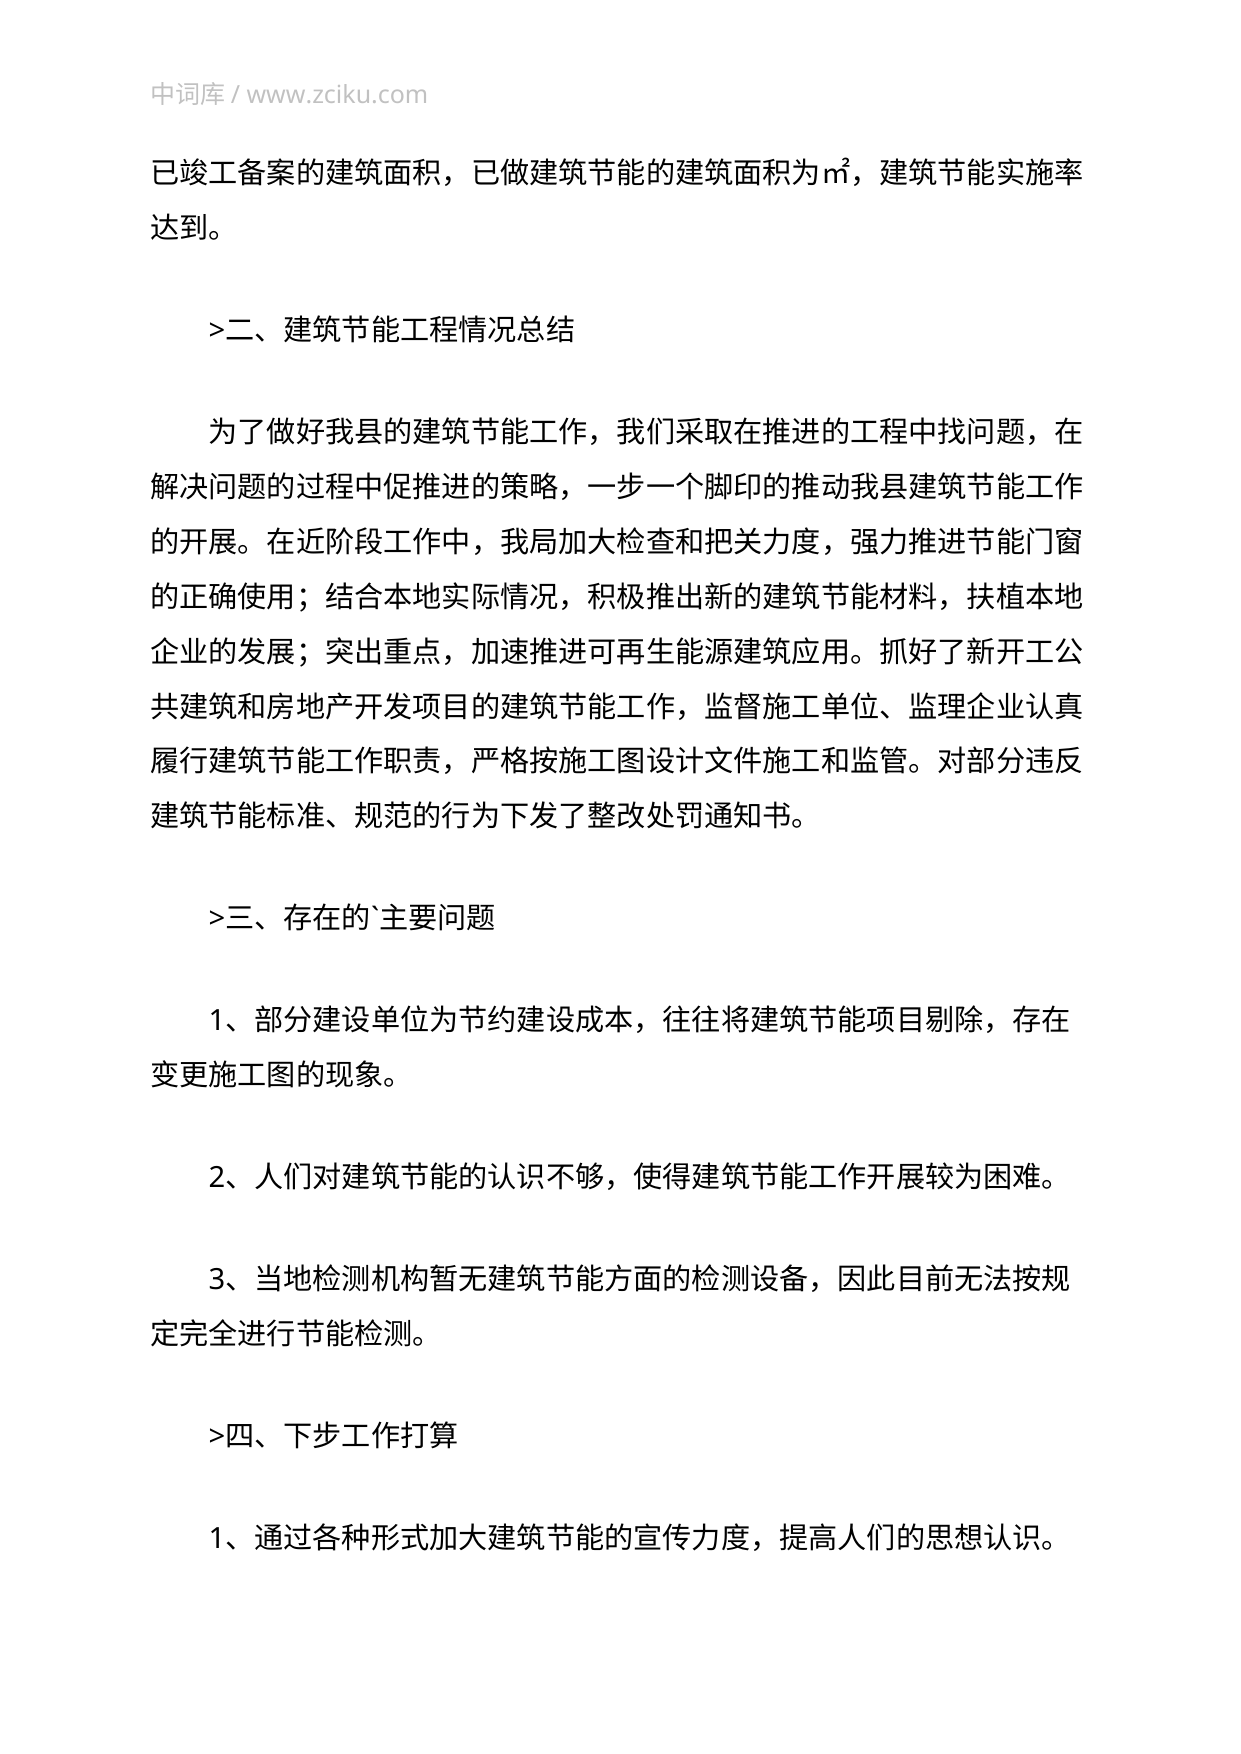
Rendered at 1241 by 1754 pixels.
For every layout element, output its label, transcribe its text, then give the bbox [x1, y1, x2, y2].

text 1、通过各种形式加大建筑节能的宣传力度，提高人们的思想认识。 [150, 1514, 1090, 1557]
text 3、当地检测机构暂无建筑节能方面的检测设备，因此目前无法按规定完全进行节能检测。 [150, 1255, 1090, 1353]
text 1、部分建设单位为节约建设成本，往往将建筑节能项目剔除，存在变更施工图的现象。 [150, 997, 1090, 1094]
text >三、存在的`主要问题 [150, 895, 1090, 937]
text 为了做好我县的建筑节能工作，我们采取在推进的工程中找问题，在解决问题的过程中促推进的策略，一步一个脚印的推动我县建筑节能工作的开展。在近阶段工作中，我局加大检查和把关力度，强力推进节能门窗的正确使用；结合本地实际情况，积极推出新的建筑节能材料，扶植本地企业的发展；突出重点，加速推进可再生能源建筑应用。抓好了新开工公共建筑和房地产开发项目的建筑节能工作，监督施工单位、监理企业认真履行建筑节能工作职责，严格按施工图设计文件施工和监管。对部分违反建筑节能标准、规范的行为下发了整改处罚通知书。 [150, 409, 1090, 835]
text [150, 150, 1090, 247]
text >四、下步工作打算 [150, 1412, 1090, 1454]
text >二、建筑节能工程情况总结 [150, 307, 1090, 349]
text 2、人们对建筑节能的认识不够，使得建筑节能工作开展较为困难。 [150, 1153, 1090, 1196]
